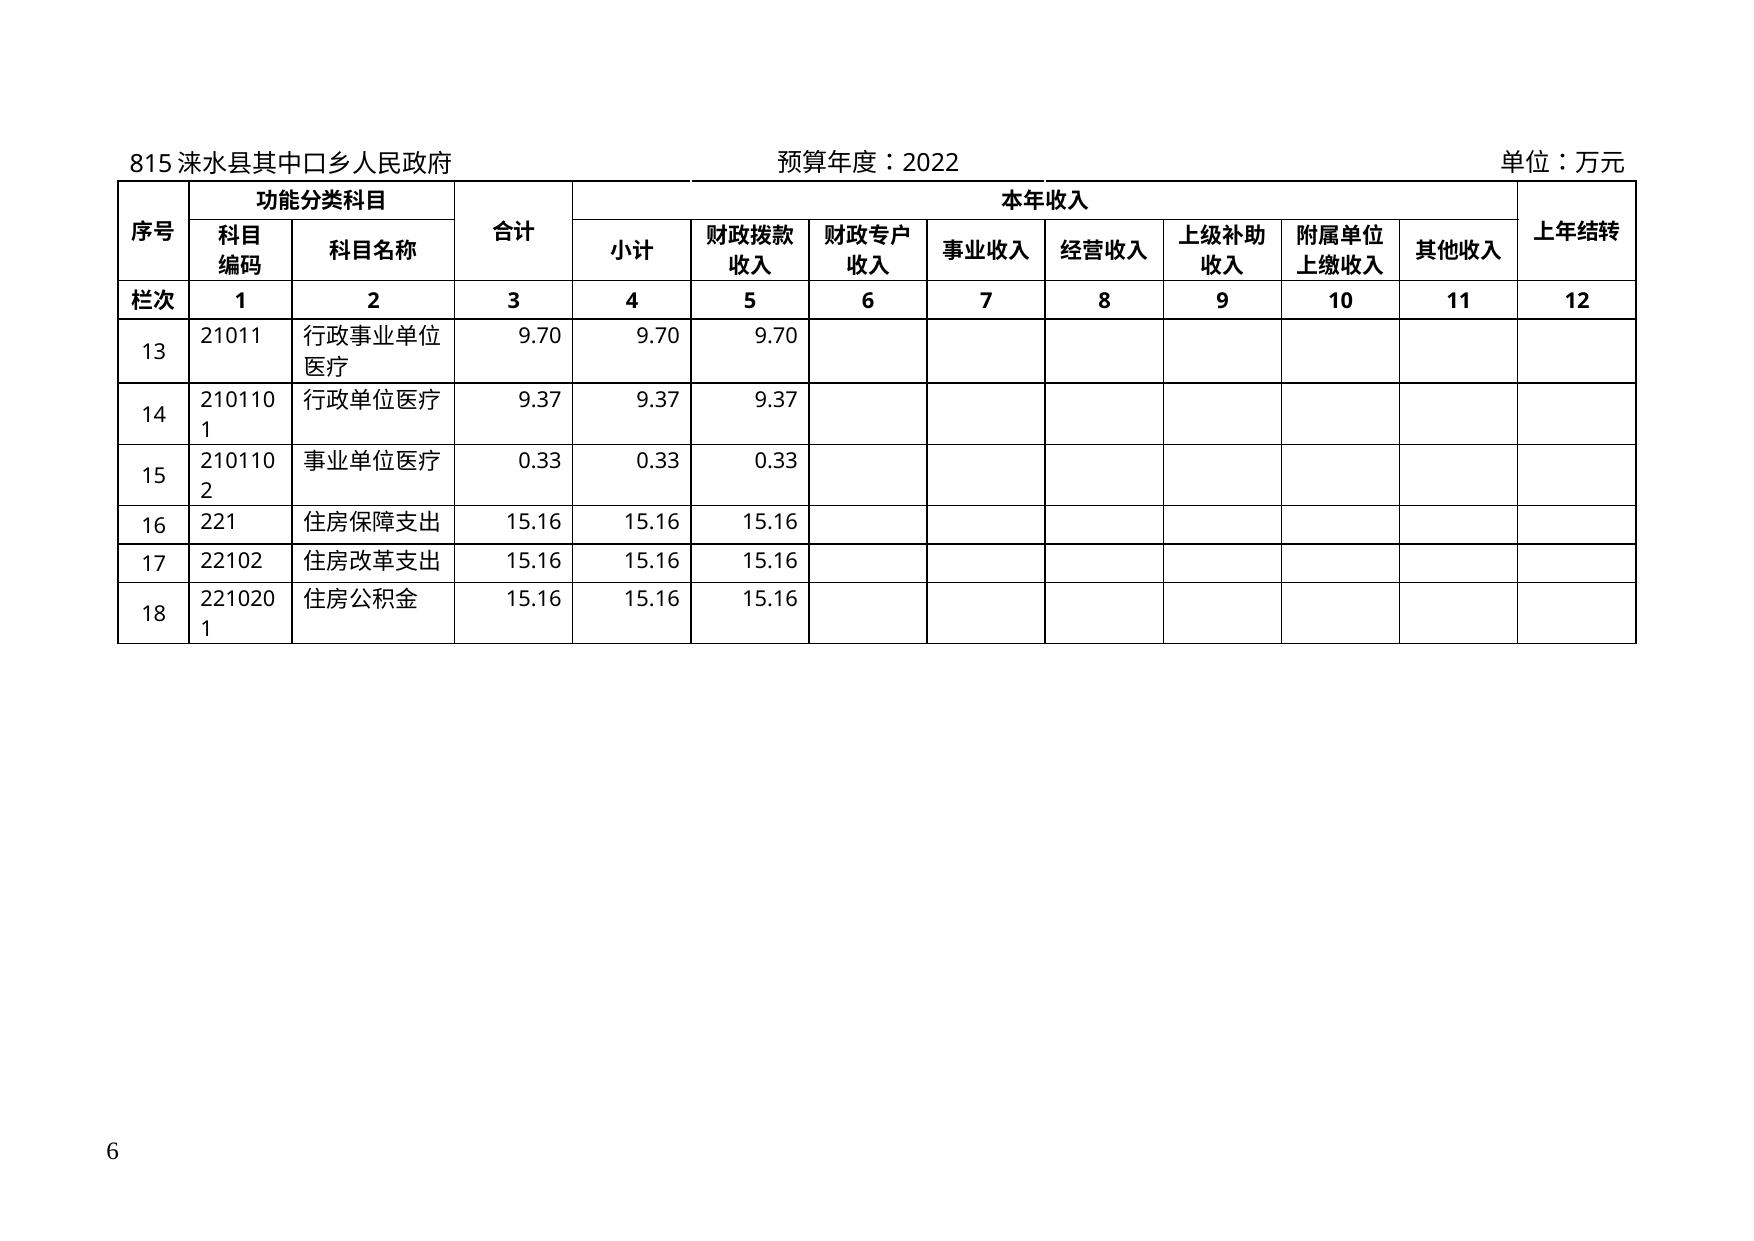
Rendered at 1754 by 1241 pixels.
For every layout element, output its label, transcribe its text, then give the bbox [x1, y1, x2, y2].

table_cell 2101101 [190, 384, 291, 443]
table_cell 13 [119, 320, 188, 382]
table_cell 9.37 [455, 384, 572, 443]
table_cell [810, 320, 926, 382]
table_cell 0.33 [573, 445, 690, 504]
table_cell [1046, 545, 1163, 581]
table_cell 221 [190, 506, 291, 543]
table_cell 9.70 [455, 320, 572, 382]
table_header 815涞水县其中口乡人民政府 [119, 143, 690, 180]
table_cell [1164, 506, 1281, 543]
table_cell 上年结转 [1518, 182, 1635, 280]
table_cell [810, 545, 926, 581]
table_cell 9.70 [573, 320, 690, 382]
table_cell 10 [1282, 281, 1399, 318]
table_cell [1282, 545, 1399, 581]
table_cell [1046, 445, 1163, 504]
table_cell 科目名称 [293, 220, 454, 280]
table_cell [1518, 506, 1635, 543]
table_cell 住房改革支出 [293, 545, 454, 581]
table_cell [1518, 445, 1635, 504]
table_cell [928, 506, 1044, 543]
table_cell 序号 [119, 182, 188, 280]
table_cell 财政专户 收入 [810, 220, 926, 280]
table_cell 15.16 [692, 583, 808, 643]
table_cell [1046, 506, 1163, 543]
table_cell 1 [190, 281, 291, 318]
table_header 预算年度：2022 [692, 143, 1044, 180]
table_cell 15.16 [692, 506, 808, 543]
table_cell 0.33 [455, 445, 572, 504]
table_cell 经营收入 [1046, 220, 1163, 280]
table_cell 15.16 [573, 583, 690, 643]
table_cell [1282, 320, 1399, 382]
table_cell 住房公积金 [293, 583, 454, 643]
table_cell 2210201 [190, 583, 291, 643]
table_cell 12 [1518, 281, 1635, 318]
table_cell [810, 506, 926, 543]
table_cell 事业收入 [928, 220, 1044, 280]
table_cell [1282, 445, 1399, 504]
table_cell [1400, 384, 1517, 443]
table_cell 16 [119, 506, 188, 543]
table_cell 6 [810, 281, 926, 318]
table_header 单位：万元 [1046, 143, 1635, 180]
table_cell 2101102 [190, 445, 291, 504]
table_cell [1400, 320, 1517, 382]
table_cell 8 [1046, 281, 1163, 318]
table_cell 小计 [573, 220, 690, 280]
table_cell [1282, 506, 1399, 543]
table_cell [1518, 320, 1635, 382]
table_cell [928, 583, 1044, 643]
table_cell 行政事业单位医疗 [293, 320, 454, 382]
table_cell 3 [455, 281, 572, 318]
table_cell 科目 编码 [190, 220, 291, 280]
table_cell 事业单位医疗 [293, 445, 454, 504]
table_cell [1046, 583, 1163, 643]
table_cell [1518, 384, 1635, 443]
table_cell [1046, 320, 1163, 382]
table_cell [1400, 545, 1517, 581]
table_cell 4 [573, 281, 690, 318]
table_cell 0.33 [692, 445, 808, 504]
table_cell 其他收入 [1400, 220, 1517, 280]
table_cell 14 [119, 384, 188, 443]
table_cell 功能分类科目 [190, 182, 454, 219]
table_cell 15 [119, 445, 188, 504]
table_cell 9.37 [573, 384, 690, 443]
table_cell 栏次 [119, 281, 188, 318]
table_cell 住房保障支出 [293, 506, 454, 543]
table_cell 15.16 [455, 545, 572, 581]
table_cell 9.70 [692, 320, 808, 382]
table_cell [928, 445, 1044, 504]
table_cell 行政单位医疗 [293, 384, 454, 443]
table_cell [928, 545, 1044, 581]
table_cell 2 [293, 281, 454, 318]
table_cell 9.37 [692, 384, 808, 443]
table_cell 11 [1400, 281, 1517, 318]
table_cell [810, 583, 926, 643]
table_cell [1282, 384, 1399, 443]
table_cell 22102 [190, 545, 291, 581]
table_cell 18 [119, 583, 188, 643]
table_cell [1518, 545, 1635, 581]
table_cell 21011 [190, 320, 291, 382]
table_cell [1282, 583, 1399, 643]
table_cell [1400, 506, 1517, 543]
table_cell [1164, 545, 1281, 581]
table_cell 15.16 [573, 545, 690, 581]
table_cell 15.16 [455, 506, 572, 543]
table_cell [1400, 583, 1517, 643]
table_cell 财政拨款 收入 [692, 220, 808, 280]
table_cell [1164, 445, 1281, 504]
table_cell 本年收入 [573, 182, 1517, 219]
table_cell [810, 384, 926, 443]
table_cell 5 [692, 281, 808, 318]
table_cell 附属单位上缴收入 [1282, 220, 1399, 280]
table_cell [1046, 384, 1163, 443]
table_cell 上级补助收入 [1164, 220, 1281, 280]
table_cell 17 [119, 545, 188, 581]
table_cell 15.16 [455, 583, 572, 643]
table_cell [1164, 320, 1281, 382]
table_cell [1400, 445, 1517, 504]
table_cell 7 [928, 281, 1044, 318]
table_cell [1164, 583, 1281, 643]
table_cell [810, 445, 926, 504]
table_cell [928, 384, 1044, 443]
table_cell [928, 320, 1044, 382]
table_cell 9 [1164, 281, 1281, 318]
table_cell 15.16 [692, 545, 808, 581]
table_cell 15.16 [573, 506, 690, 543]
table_cell 合计 [455, 182, 572, 280]
table_cell [1518, 583, 1635, 643]
table_cell [1164, 384, 1281, 443]
